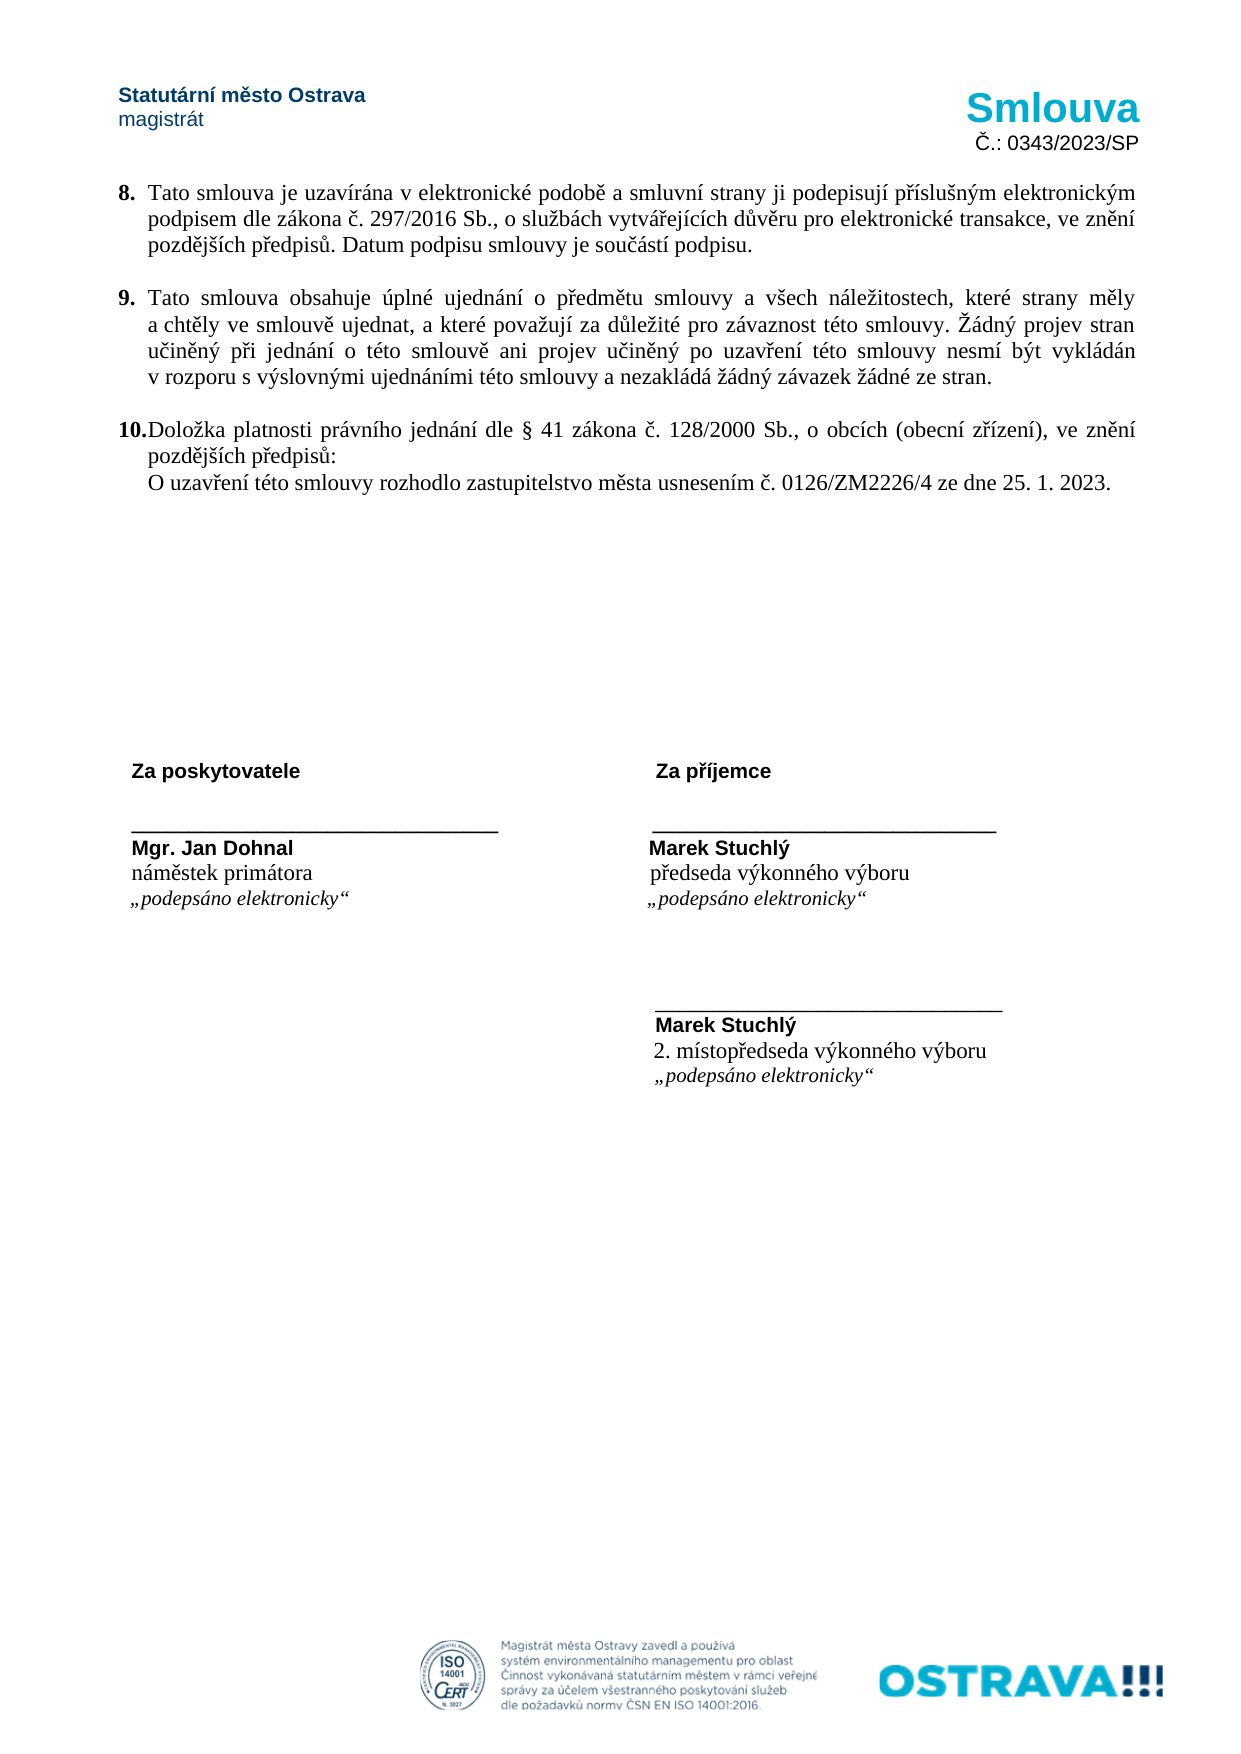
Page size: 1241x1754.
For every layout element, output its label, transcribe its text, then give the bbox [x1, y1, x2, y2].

text O uzavření této smlouvy rozhodlo zastupitelstvo města usnesením č. 0126/ZM2226/4 ze dne 25. 1. 2023. [118, 469, 1137, 495]
picture [878, 1665, 1162, 1697]
list Tato smlouva obsahuje úplné ujednání o předmětu smlouvy a všech náležitostech, které strany měly a chtěly ve smlouvě ujednat, a které považují za důležité pro závaznost této smlouvy. Žádný projev stran učiněný při jednání o této smlouvě ani projev učiněný po uzavření této smlouvy nesmí být vykládán v rozporu s výslovnými ujednáními této smlouvy a nezakládá žádný závazek žádné ze stran. [118, 284, 1137, 390]
text „podepsáno elektronicky“ [118, 1063, 1137, 1087]
text Marek Stuchlý [638, 1013, 1137, 1037]
text náměstek primátora předseda výkonného výboru [131, 859, 1137, 886]
text „podepsáno elektronicky“ „podepsáno elektronicky“ [118, 886, 1137, 910]
text Za poskytovatele Za příjemce [131, 759, 1137, 783]
list Tato smlouva je uzavírána v elektronické podobě a smluvní strany ji podepisují příslušným elektronickým podpisem dle zákona č. 297/2016 Sb., o službách vytvářejících důvěru pro elektronické transakce, ve znění pozdějších předpisů. Datum podpisu smlouvy je součástí podpisu. [118, 179, 1137, 258]
text Mgr. Jan Dohnal Marek Stuchlý [131, 835, 1137, 859]
list Doložka platnosti právního jednání dle § 41 zákona č. 128/2000 Sb., o obcích (obecní zřízení), ve znění pozdějších předpisů: [118, 416, 1137, 469]
text ________________________________ ______________________________ [131, 809, 1137, 835]
text ______________________________ [638, 989, 1137, 1013]
picture [419, 1640, 816, 1710]
text 2. místopředseda výkonného výboru [131, 1037, 1137, 1063]
